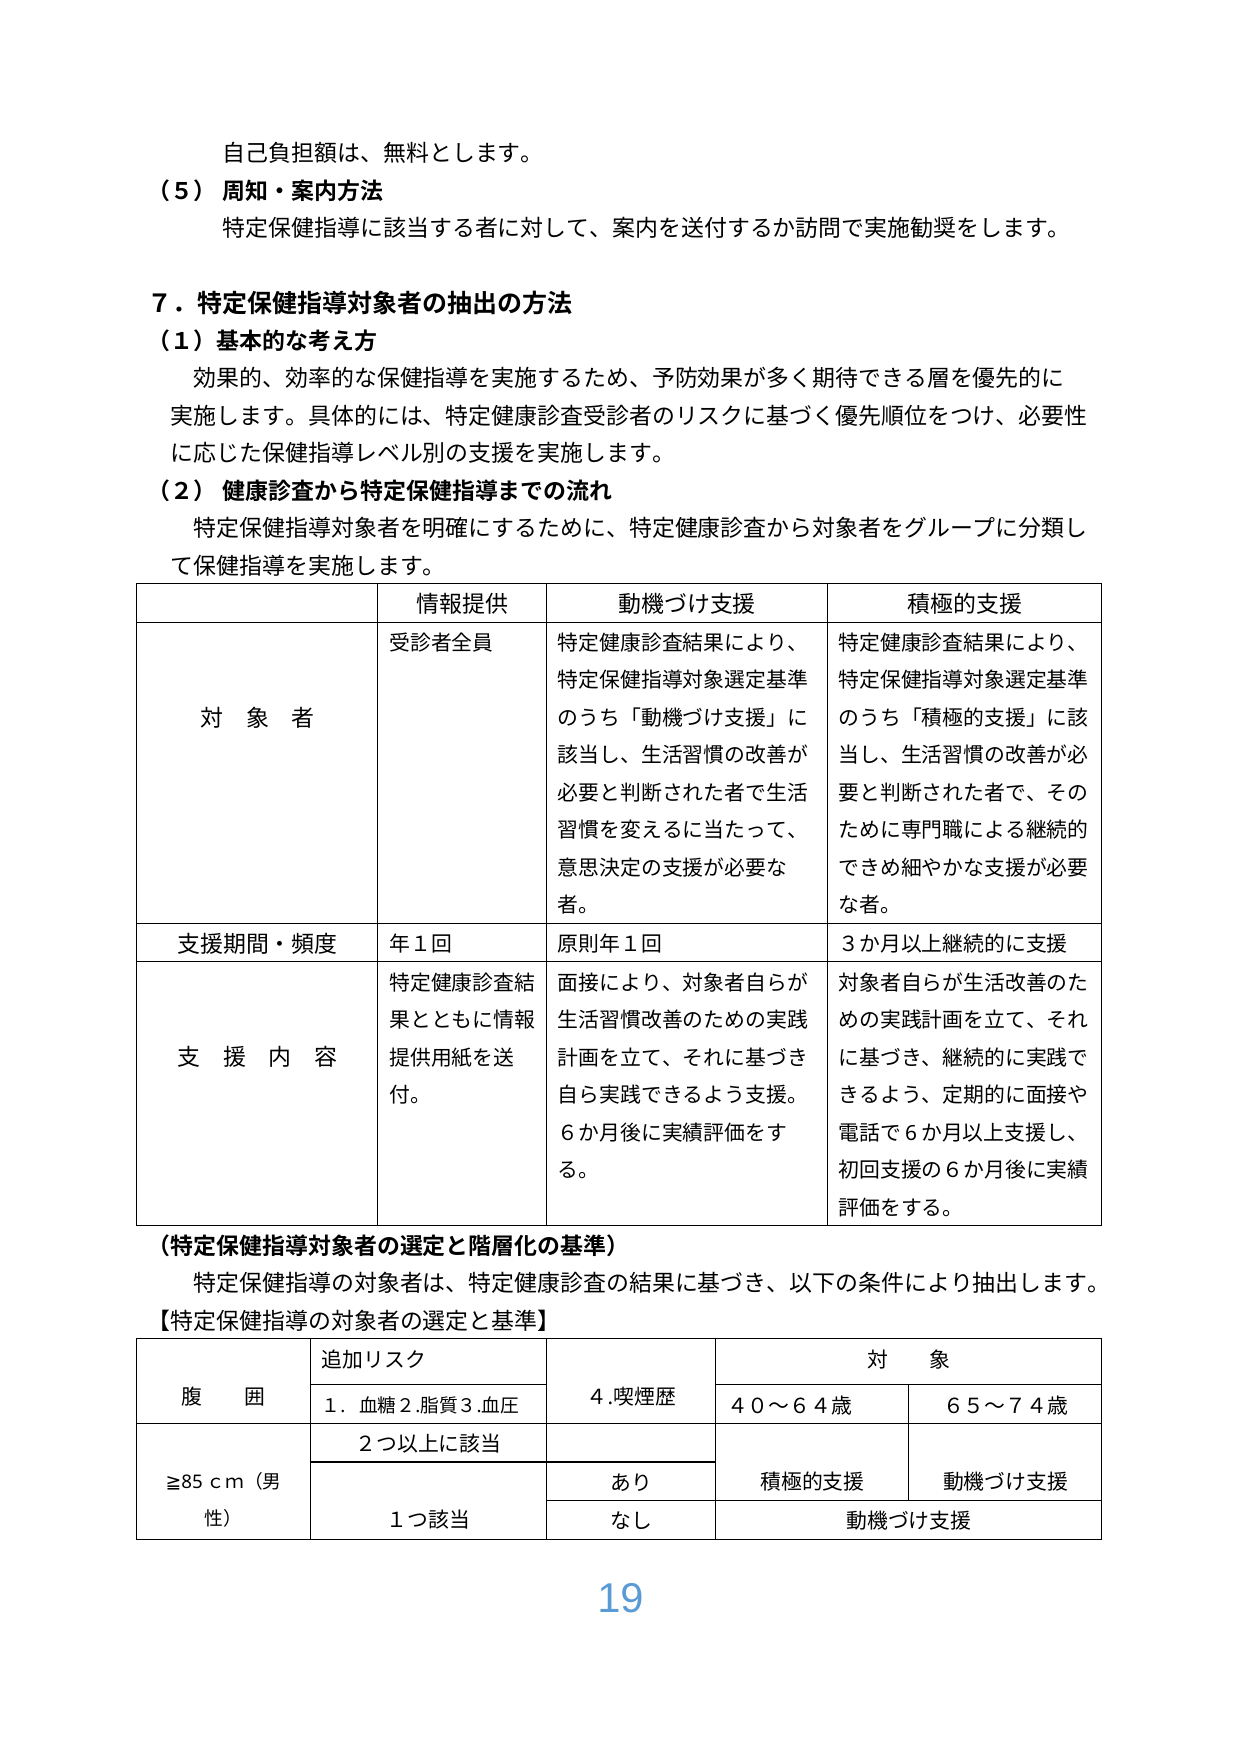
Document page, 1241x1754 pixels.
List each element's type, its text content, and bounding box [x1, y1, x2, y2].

table_cell ６５～７４歳 [909, 1385, 1101, 1423]
table_cell 血糖２.脂質３.血圧 [311, 1385, 546, 1423]
text （特定保健指導対象者の選定と階層化の基準） [148, 1226, 1092, 1263]
list 周知・案内方法 [148, 171, 1092, 208]
table_cell ３か月以上継続的に支援 [828, 924, 1101, 961]
table_header 腹 囲 [137, 1339, 310, 1423]
text 特定保健指導に該当する者に対して、案内を送付するか訪問で実施勧奨をします。 [223, 208, 1092, 246]
table_cell 支援期間・頻度 [137, 924, 377, 961]
text ７．特定保健指導対象者の抽出の方法 [148, 283, 1092, 321]
text て保健指導を実施します。 [148, 546, 1092, 583]
table_cell 積極的支援 [716, 1424, 908, 1500]
list 健康診査から特定保健指導までの流れ [148, 471, 1092, 508]
text 特定保健指導対象者を明確にするために、特定健康診査から対象者をグループに分類し [148, 508, 1092, 546]
text 実施します。具体的には、特定健康診査受診者のリスクに基づく優先順位をつけ、必要性 [148, 396, 1092, 433]
table_cell 動機づけ支援 [716, 1501, 1101, 1538]
table_header 積極的支援 [828, 584, 1101, 622]
table_cell １つ該当 [311, 1463, 546, 1538]
table_cell ≧85ｃｍ（男性） ≧90ｃｍ（女性） [137, 1424, 310, 1538]
table_cell 支 援 内 容 [137, 962, 377, 1225]
table_cell [547, 1424, 715, 1461]
table_cell 特定健康診査結果により、特定保健指導対象選定基準のうち「積極的支援」に該当し、生活習慣の改善が必要と判断された者で、そのために専門職による継続的できめ細やかな支援が必要な者。 [828, 623, 1101, 923]
text 【特定保健指導の対象者の選定と基準】 [148, 1301, 1092, 1338]
text 特定保健指導の対象者は、特定健康診査の結果に基づき、以下の条件により抽出します。 [148, 1263, 1092, 1301]
table_cell 原則年１回 [547, 924, 827, 961]
table_header [137, 584, 377, 622]
table_cell 特定健康診査結果とともに情報提供用紙を送付。 [378, 962, 546, 1225]
text に応じた保健指導レベル別の支援を実施します。 [148, 433, 1092, 471]
table_cell 対象者自らが生活改善のための実践計画を立て、それに基づき、継続的に実践できるよう、定期的に面接や電話で6か月以上支援し、初回支援の６か月後に実績評価をする。 [828, 962, 1101, 1225]
table_header 追加リスク [311, 1339, 546, 1384]
table_cell ４０～６４歳 [716, 1385, 908, 1423]
table_header 動機づけ支援 [547, 584, 827, 622]
text 効果的、効率的な保健指導を実施するため、予防効果が多く期待できる層を優先的に [148, 358, 1092, 396]
table_cell あり [547, 1463, 715, 1500]
table_cell 動機づけ支援 [909, 1424, 1101, 1500]
text 自己負担額は、無料とします。 [223, 133, 1092, 171]
table_header 情報提供 [378, 584, 546, 622]
table_cell 対 象 者 [137, 623, 377, 923]
table_cell 年１回 [378, 924, 546, 961]
table_header 対 象 [716, 1339, 1101, 1384]
table_cell 受診者全員 [378, 623, 546, 923]
table_header ４.喫煙歴 [547, 1339, 715, 1423]
table_cell 特定健康診査結果により、特定保健指導対象選定基準のうち「動機づけ支援」に該当し、生活習慣の改善が必要と判断された者で生活習慣を変えるに当たって、意思決定の支援が必要な者。 [547, 623, 827, 923]
table_cell なし [547, 1501, 715, 1538]
table_cell ２つ以上に該当 [311, 1424, 546, 1461]
text （１）基本的な考え方 [148, 321, 1092, 358]
table_cell 面接により、対象者自らが生活習慣改善のための実践計画を立て、それに基づき自ら実践できるよう支援。６か月後に実績評価をする。 [547, 962, 827, 1225]
